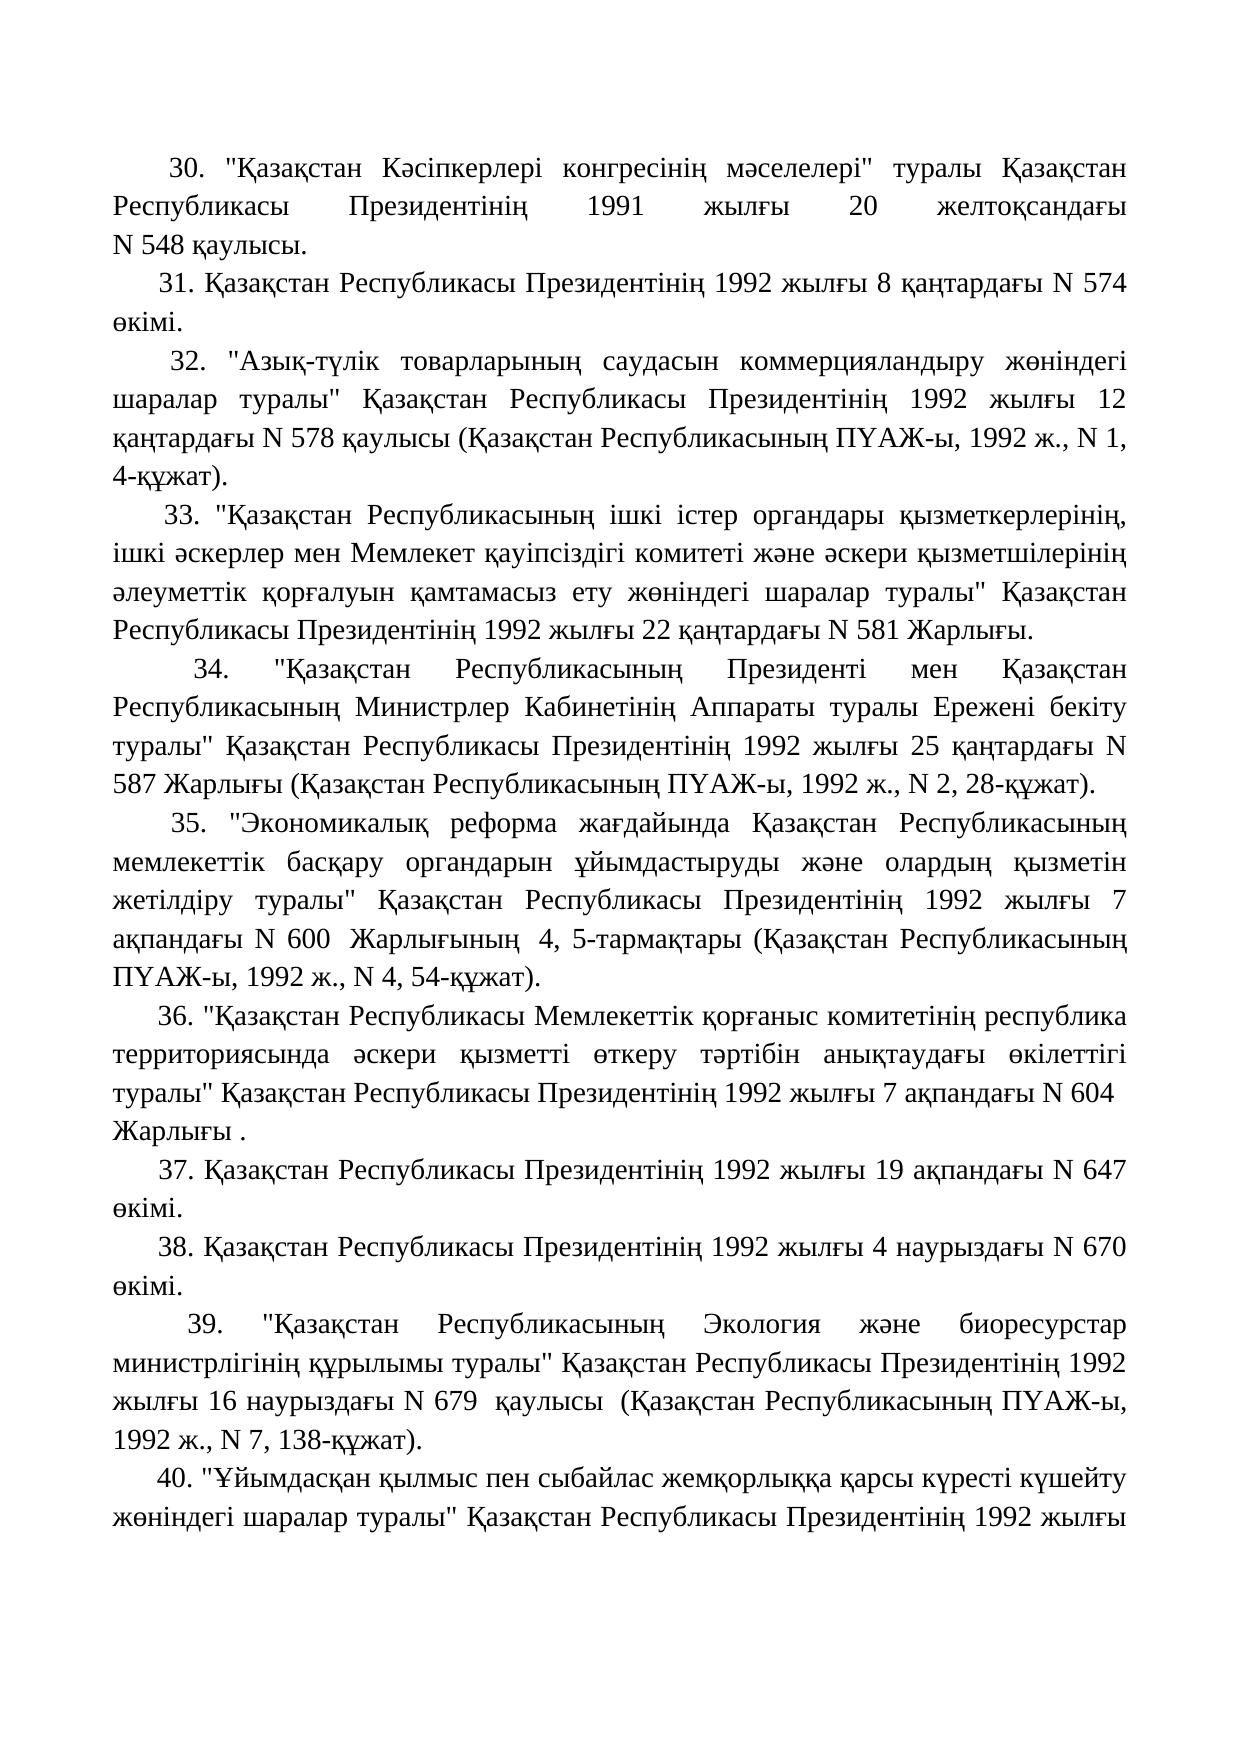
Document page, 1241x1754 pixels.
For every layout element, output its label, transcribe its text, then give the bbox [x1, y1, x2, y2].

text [112, 1460, 1128, 1532]
text 37. Қазақстан Республикасы Президентiнiң 1992 жылғы 19 ақпандағы N 647 өкiмi. [112, 1152, 1128, 1224]
text 33. "Қазақстан Республикасының iшкi iстер органдары қызметкерлерiнiң, iшкi әскерлер мен Мемлекет қауiпсiздiгi комитетi және әскери қызметшiлерiнiң әлеуметтiк қорғалуын қамтамасыз ету жөнiндегi шаралар туралы" Қазақстан Республикасы Президентiнiң 1992 жылғы 22 қаңтардағы N 581 Жарлығы. [112, 497, 1128, 646]
text 34. "Қазақстан Республикасының Президентi мен Қазақстан Республикасының Министрлер Кабинетiнiң Аппараты туралы Ереженi бекiту туралы" Қазақстан Республикасы Президентiнiң 1992 жылғы 25 қаңтардағы N 587 Жарлығы (Қазақстан Республикасының ПYАЖ-ы, 1992 ж., N 2, 28-құжат). [112, 651, 1128, 800]
text 39. "Қазақстан Республикасының Экология және биоресурстар министрлiгiнiң құрылымы туралы" Қазақстан Республикасы Президентiнiң 1992 жылғы 16 наурыздағы N 679 қаулысы (Қазақстан Республикасының ПҮАЖ-ы, 1992 ж., N 7, 138-құжат). [112, 1306, 1128, 1455]
text 30. "Қазақстан Кәсiпкерлерi конгресiнiң мәселелерi" туралы Қазақстан Республикасы Президентiнiң 1991 жылғы 20 желтоқсандағы N 548 қаулысы. [112, 150, 1128, 261]
text 36. "Қазақстан Республикасы Мемлекеттiк қорғаныс комитетiнiң республика территориясында әскери қызметтi өткеру тәртiбiн анықтаудағы өкiлеттiгi туралы" Қазақстан Республикасы Президентiнiң 1992 жылғы 7 ақпандағы N 604 Жарлығы . [112, 998, 1128, 1147]
text 38. Қазақстан Республикасы Президентiнiң 1992 жылғы 4 наурыздағы N 670 өкiмi. [112, 1229, 1128, 1301]
text 35. "Экономикалық реформа жағдайында Қазақстан Республикасының мемлекеттiк басқару органдарын ұйымдастыруды және олардың қызметiн жетiлдiру туралы" Қазақстан Республикасы Президентiнiң 1992 жылғы 7 ақпандағы N 600 Жарлығының 4, 5-тармақтары (Қазақстан Республикасының ПҮАЖ-ы, 1992 ж., N 4, 54-құжат). [112, 805, 1128, 993]
text 31. Қазақстан Республикасы Президентiнiң 1992 жылғы 8 қаңтардағы N 574 өкiмi. [112, 266, 1128, 338]
text 32. "Азық-түлiк товарларының саудасын коммерцияландыру жөнiндегi шаралар туралы" Қазақстан Республикасы Президентiнiң 1992 жылғы 12 қаңтардағы N 578 қаулысы (Қазақстан Республикасының ПYАЖ-ы, 1992 ж., N 1, 4-құжат). [112, 343, 1128, 492]
